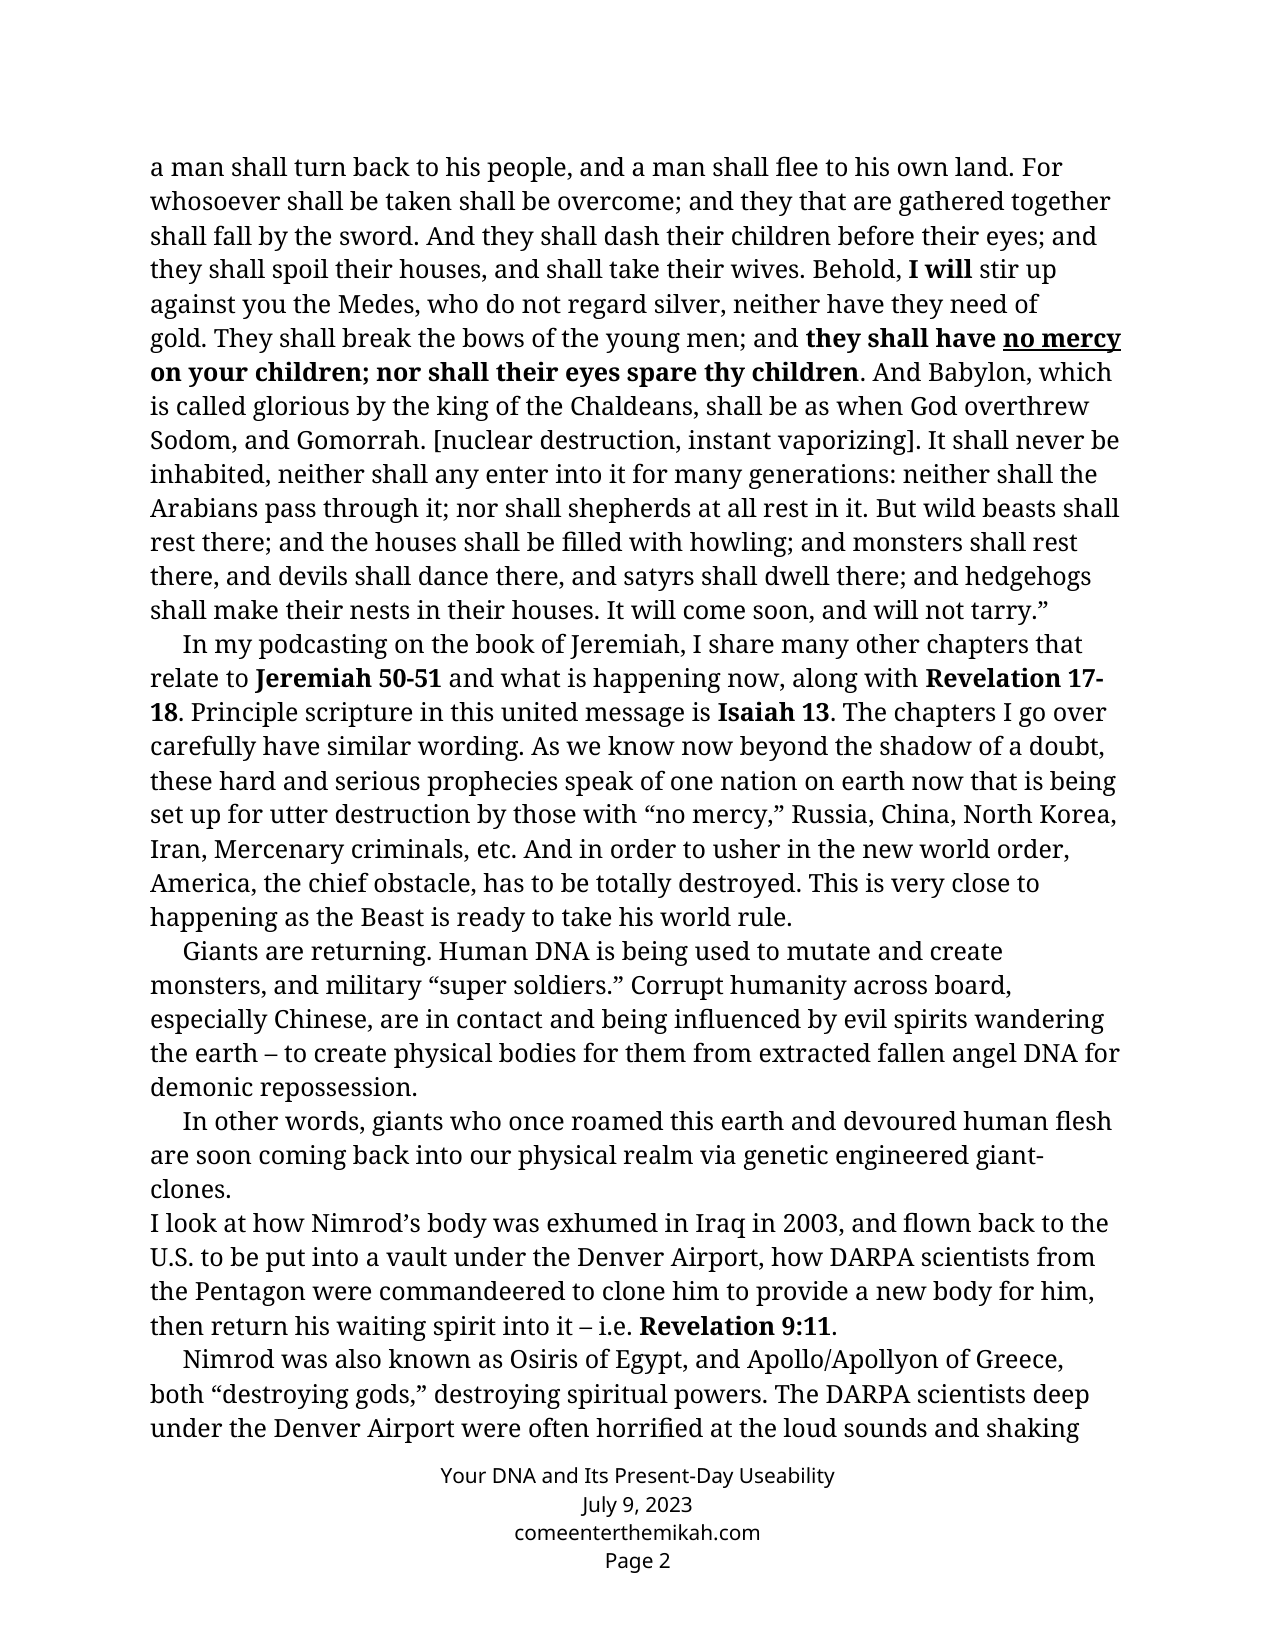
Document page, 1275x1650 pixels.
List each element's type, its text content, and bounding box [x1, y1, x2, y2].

text Giants are returning. Human DNA is being used to mutate and create monsters, and military “super soldiers.” Corrupt humanity across board, especially Chinese, are in contact and being influenced by evil spirits wandering the earth – to create physical bodies for them from extracted fallen angel DNA for demonic repossession. [150, 933, 1125, 1104]
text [150, 150, 1125, 627]
text In other words, giants who once roamed this earth and devoured human flesh are soon coming back into our physical realm via genetic engineered giant-clones. [150, 1104, 1125, 1206]
text I look at how Nimrod’s body was exhumed in Iraq in 2003, and flown back to the U.S. to be put into a vault under the Denver Airport, how DARPA scientists from the Pentagon were commandeered to clone him to provide a new body for him, then return his waiting spirit into it – i.e. Revelation 9:11. [150, 1206, 1125, 1342]
text In my podcasting on the book of Jeremiah, I share many other chapters that relate to Jeremiah 50-51 and what is happening now, along with Revelation 17-18. Principle scripture in this united message is Isaiah 13. The chapters I go over carefully have similar wording. As we know now beyond the shadow of a doubt, these hard and serious prophecies speak of one nation on earth now that is being set up for utter destruction by those with “no mercy,” Russia, China, North Korea, Iran, Mercenary criminals, etc. And in order to usher in the new world order, America, the chief obstacle, has to be totally destroyed. This is very close to happening as the Beast is ready to take his world rule. [150, 627, 1125, 933]
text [150, 1342, 1125, 1444]
